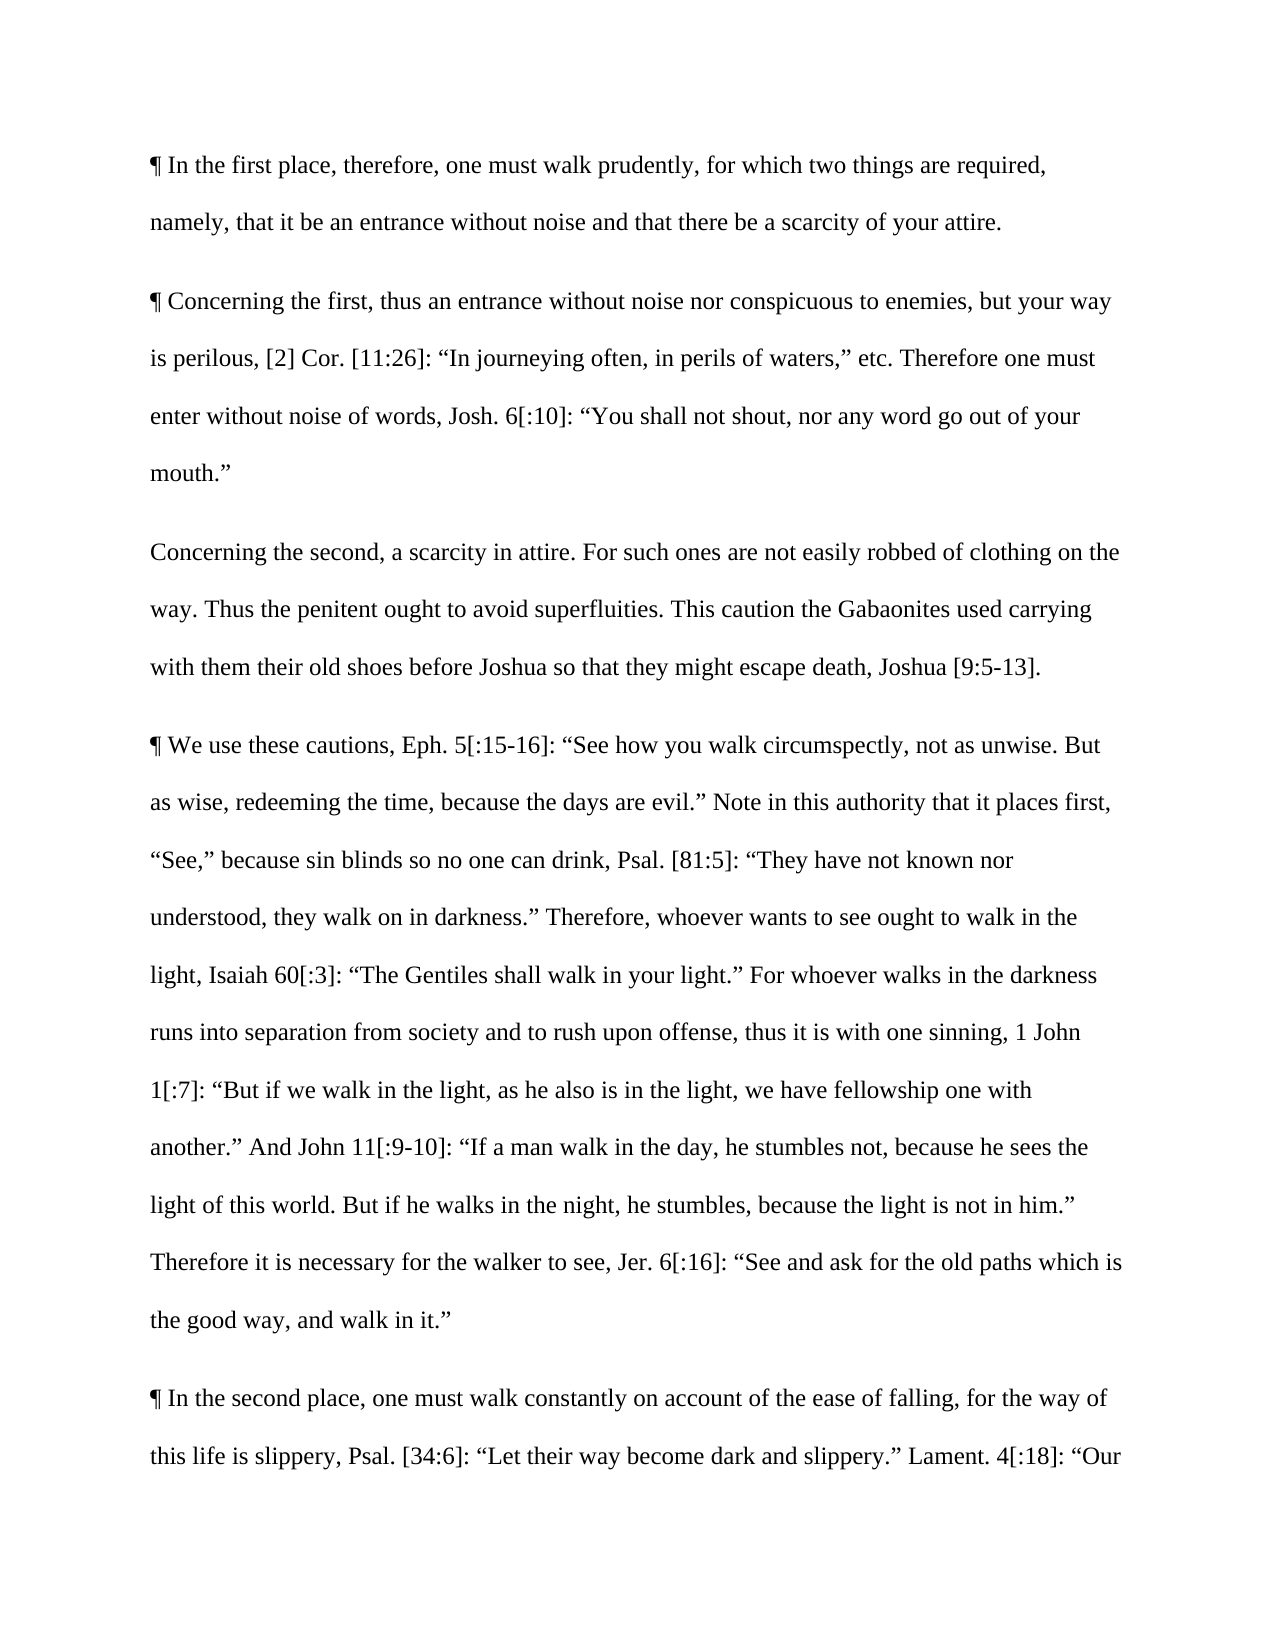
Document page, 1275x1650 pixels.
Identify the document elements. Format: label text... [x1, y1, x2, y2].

text Concerning the second, a scarcity in attire. For such ones are not easily robbed of clothing on the way. Thus the penitent ought to avoid superfluities. This caution the Gabaonites used carrying with them their old shoes before Joshua so that they might escape death, Joshua [9:5-13]. [150, 537, 1125, 680]
text ¶ We use these cautions, Eph. 5[:15-16]: “See how you walk circumspectly, not as unwise. But as wise, redeeming the time, because the days are evil.” Note in this authority that it places first, “See,” because sin blinds so no one can drink, Psal. [81:5]: “They have not known nor understood, they walk on in darkness.” Therefore, whoever wants to see ought to walk in the light, Isaiah 60[:3]: “The Gentiles shall walk in your light.” For whoever walks in the darkness runs into separation from society and to rush upon offense, thus it is with one sinning, 1 John 1[:7]: “But if we walk in the light, as he also is in the light, we have fellowship one with another.” And John 11[:9-10]: “If a man walk in the day, he stumbles not, because he sees the light of this world. But if he walks in the night, he stumbles, because the light is not in him.” Therefore it is necessary for the walker to see, Jer. 6[:16]: “See and ask for the old paths which is the good way, and walk in it.” [150, 730, 1125, 1334]
text ¶ In the first place, therefore, one must walk prudently, for which two things are required, namely, that it be an entrance without noise and that there be a scarcity of your attire. [150, 150, 1125, 236]
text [150, 1383, 1125, 1469]
text ¶ Concerning the first, thus an entrance without noise nor conspicuous to enemies, but your way is perilous, [2] Cor. [11:26]: “In journeying often, in perils of waters,” etc. Therefore one must enter without noise of words, Josh. 6[:10]: “You shall not shout, nor any word go out of your mouth.” [150, 286, 1125, 487]
